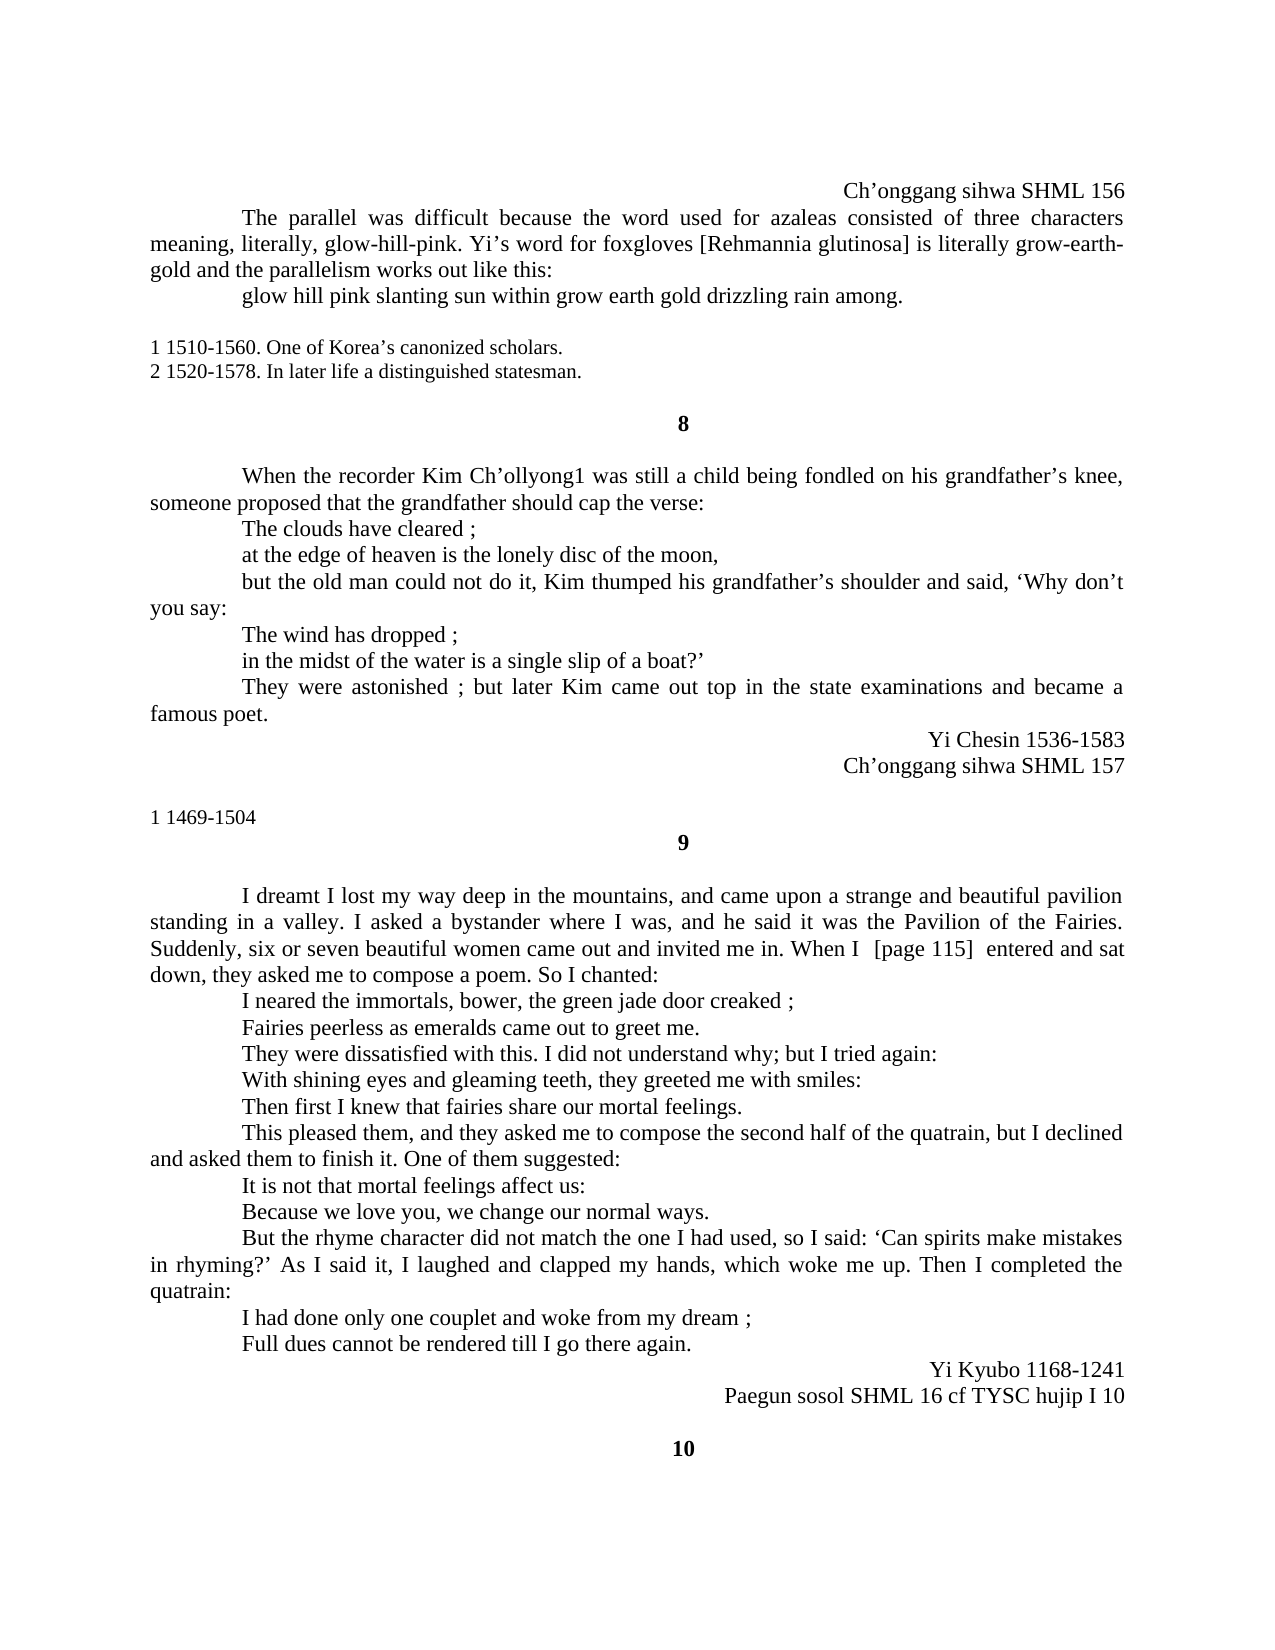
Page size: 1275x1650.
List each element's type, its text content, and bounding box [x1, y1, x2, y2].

text 9 [150, 829, 1125, 856]
text It is not that mortal feelings affect us: [150, 1172, 1125, 1198]
text I neared the immortals, bower, the green jade door creaked ; [150, 987, 1125, 1014]
text This pleased them, and they asked me to compose the second half of the quatrain, but I declined and asked them to finish it. One of them suggested: [150, 1119, 1125, 1172]
text Yi Chesin 1536-1583 [150, 726, 1125, 752]
text Then first I knew that fairies share our mortal feelings. [150, 1093, 1125, 1119]
text Fairies peerless as emeralds came out to greet me. [150, 1014, 1125, 1040]
text 1 1510-1560. One of Korea’s canonized scholars. [150, 335, 1125, 359]
text 10 [150, 1435, 1125, 1462]
text But the rhyme character did not match the one I had used, so I said: ‘Can spirits make mistakes in rhyming?’ As I said it, I laughed and clapped my hands, which woke me up. Then I completed the quatrain: [150, 1224, 1125, 1303]
text I dreamt I lost my way deep in the mountains, and came upon a strange and beautiful pavilion standing in a valley. I asked a bystander where I was, and he said it was the Pavilion of the Fairies. Suddenly, six or seven beautiful women came out and invited me in. When I [page 115] entered and sat down, they asked me to compose a poem. So I chanted: [150, 882, 1125, 987]
text Paegun sosol SHML 16 cf TYSC hujip I 10 [150, 1383, 1125, 1409]
text Full dues cannot be rendered till I go there again. [150, 1330, 1125, 1356]
text glow hill pink slanting sun within grow earth gold drizzling rain among. [150, 283, 1125, 309]
text With shining eyes and gleaming teeth, they greeted me with smiles: [150, 1066, 1125, 1093]
text They were astonished ; but later Kim came out top in the state examinations and became a famous poet. [150, 673, 1125, 726]
text Ch’onggang sihwa SHML 157 [150, 752, 1125, 779]
text 2 1520-1578. In later life a distinguished statesman. [150, 359, 1125, 383]
text in the midst of the water is a single slip of a boat?’ [150, 647, 1125, 673]
text 1 1469-1504 [150, 805, 1125, 829]
text When the recorder Kim Ch’ollyong1 was still a child being fondled on his grandfather’s knee, someone proposed that the grandfather should cap the verse: [150, 462, 1125, 515]
text The clouds have cleared ; [150, 515, 1125, 542]
text The parallel was difficult because the word used for azaleas consisted of three characters meaning, literally, glow-hill-pink. Yi’s word for foxgloves [Rehmannia glutinosa] is literally grow-earth-gold and the parallelism works out like this: [150, 203, 1125, 283]
text Because we love you, we change our normal ways. [150, 1198, 1125, 1224]
text I had done only one couplet and woke from my dream ; [150, 1303, 1125, 1330]
text Ch’onggang sihwa SHML 156 [150, 177, 1125, 203]
text They were dissatisfied with this. I did not understand why; but I tried again: [150, 1040, 1125, 1066]
text The wind has dropped ; [150, 621, 1125, 647]
text Yi Kyubo 1168-1241 [150, 1356, 1125, 1383]
text but the old man could not do it, Kim thumped his grandfather’s shoulder and said, ‘Why don’t you say: [150, 568, 1125, 621]
text 8 [150, 410, 1125, 436]
text at the edge of heaven is the lonely disc of the moon, [150, 542, 1125, 568]
